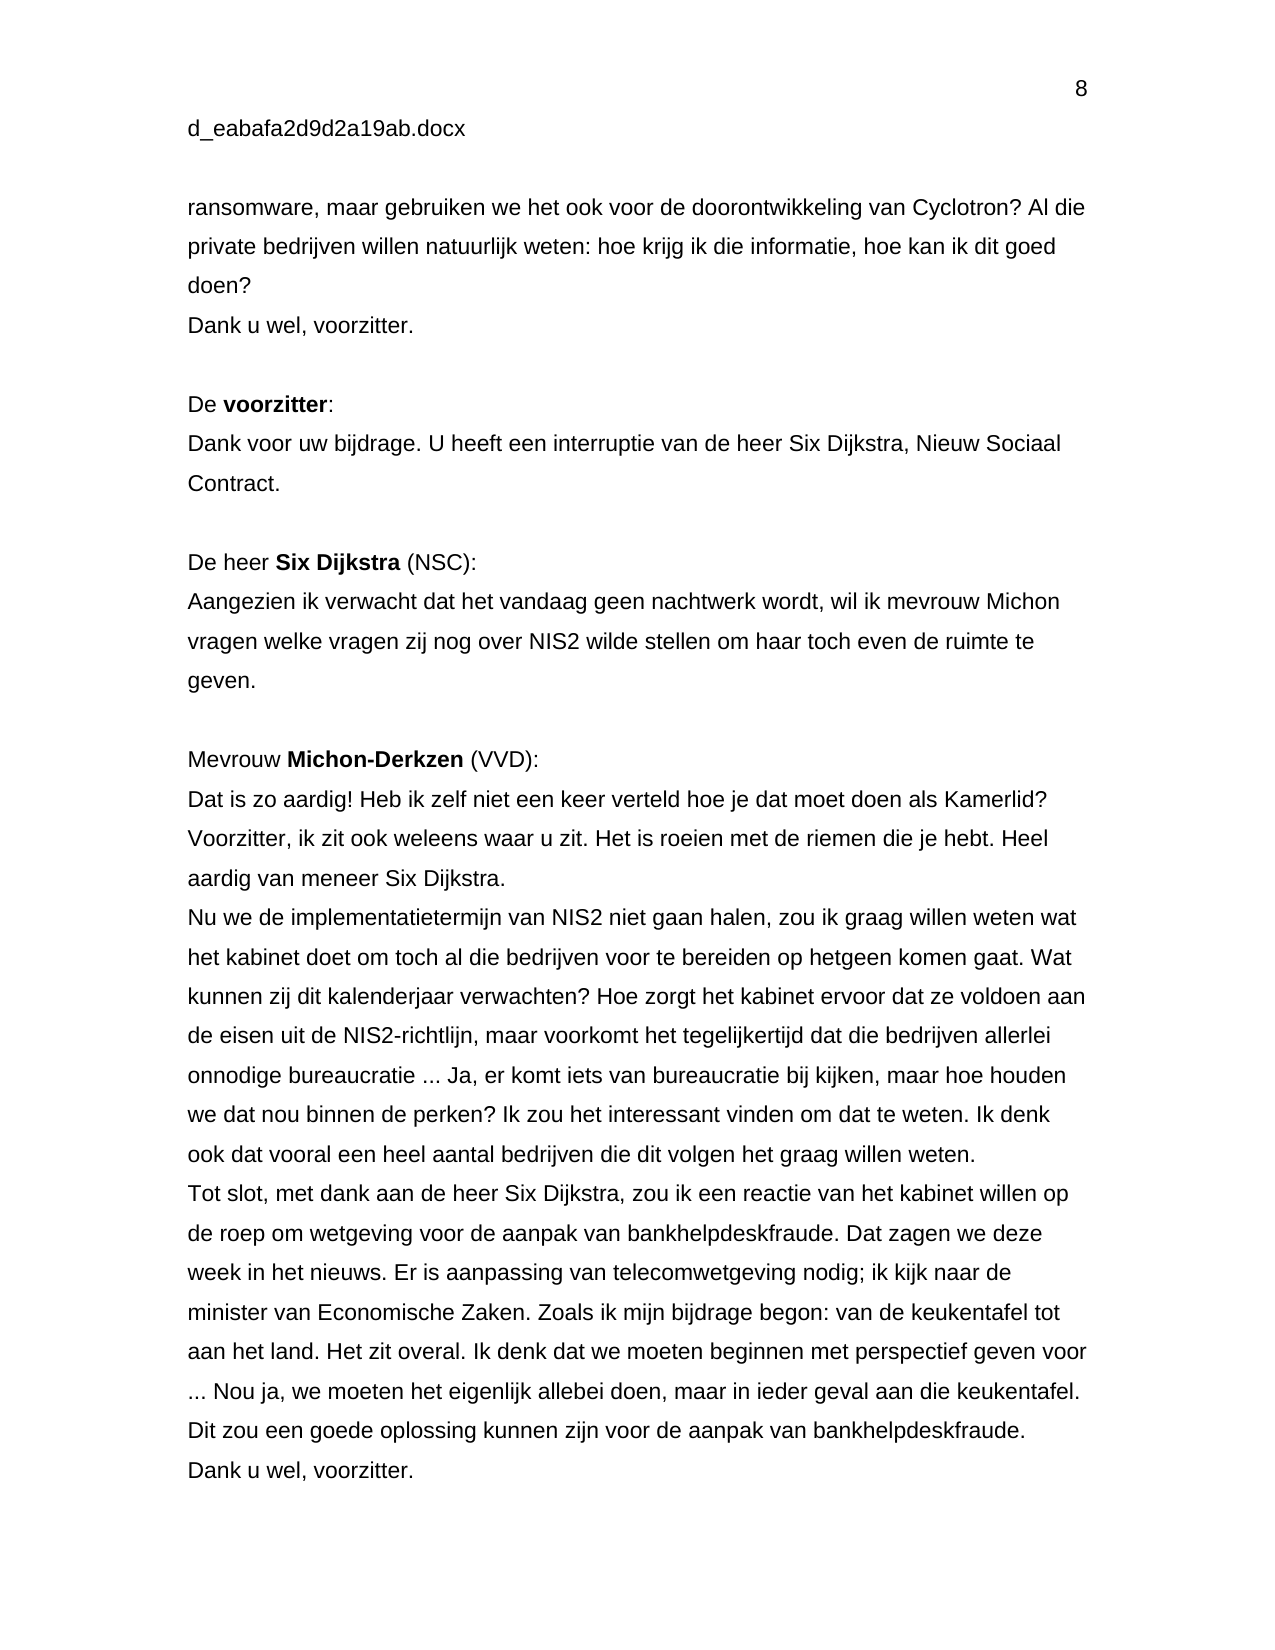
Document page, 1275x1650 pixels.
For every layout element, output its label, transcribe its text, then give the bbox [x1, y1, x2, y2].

text Dank u wel, voorzitter. [187, 312, 1087, 338]
text De voorzitter: [187, 391, 1087, 417]
text Mevrouw Michon-Derkzen (VVD): [187, 746, 1087, 772]
text De heer Six Dijkstra (NSC): [187, 549, 1087, 575]
text Dat is zo aardig! Heb ik zelf niet een keer verteld hoe je dat moet doen als Kamerlid? Voorzitter, ik zit ook weleens waar u zit. Het is roeien met de riemen die je hebt. Heel aardig van meneer Six Dijkstra. [187, 786, 1087, 891]
text Nu we de implementatietermijn van NIS2 niet gaan halen, zou ik graag willen weten wat het kabinet doet om toch al die bedrijven voor te bereiden op hetgeen komen gaat. Wat kunnen zij dit kalenderjaar verwachten? Hoe zorgt het kabinet ervoor dat ze voldoen aan de eisen uit de NIS2-richtlijn, maar voorkomt het tegelijkertijd dat die bedrijven allerlei onnodige bureaucratie ... Ja, er komt iets van bureaucratie bij kijken, maar hoe houden we dat nou binnen de perken? Ik zou het interessant vinden om dat te weten. Ik denk ook dat vooral een heel aantal bedrijven die dit volgen het graag willen weten. [187, 904, 1087, 1167]
text Tot slot, met dank aan de heer Six Dijkstra, zou ik een reactie van het kabinet willen op de roep om wetgeving voor de aanpak van bankhelpdeskfraude. Dat zagen we deze week in het nieuws. Er is aanpassing van telecomwetgeving nodig; ik kijk naar de minister van Economische Zaken. Zoals ik mijn bijdrage begon: van de keukentafel tot aan het land. Het zit overal. Ik denk dat we moeten beginnen met perspectief geven voor ... Nou ja, we moeten het eigenlijk allebei doen, maar in ieder geval aan die keukentafel. Dit zou een goede oplossing kunnen zijn voor de aanpak van bankhelpdeskfraude. [187, 1180, 1087, 1444]
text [187, 193, 1087, 299]
text Dank voor uw bijdrage. U heeft een interruptie van de heer Six Dijkstra, Nieuw Sociaal Contract. [187, 430, 1087, 496]
text Dank u wel, voorzitter. [187, 1457, 1087, 1483]
text Aangezien ik verwacht dat het vandaag geen nachtwerk wordt, wil ik mevrouw Michon vragen welke vragen zij nog over NIS2 wilde stellen om haar toch even de ruimte te geven. [187, 588, 1087, 693]
